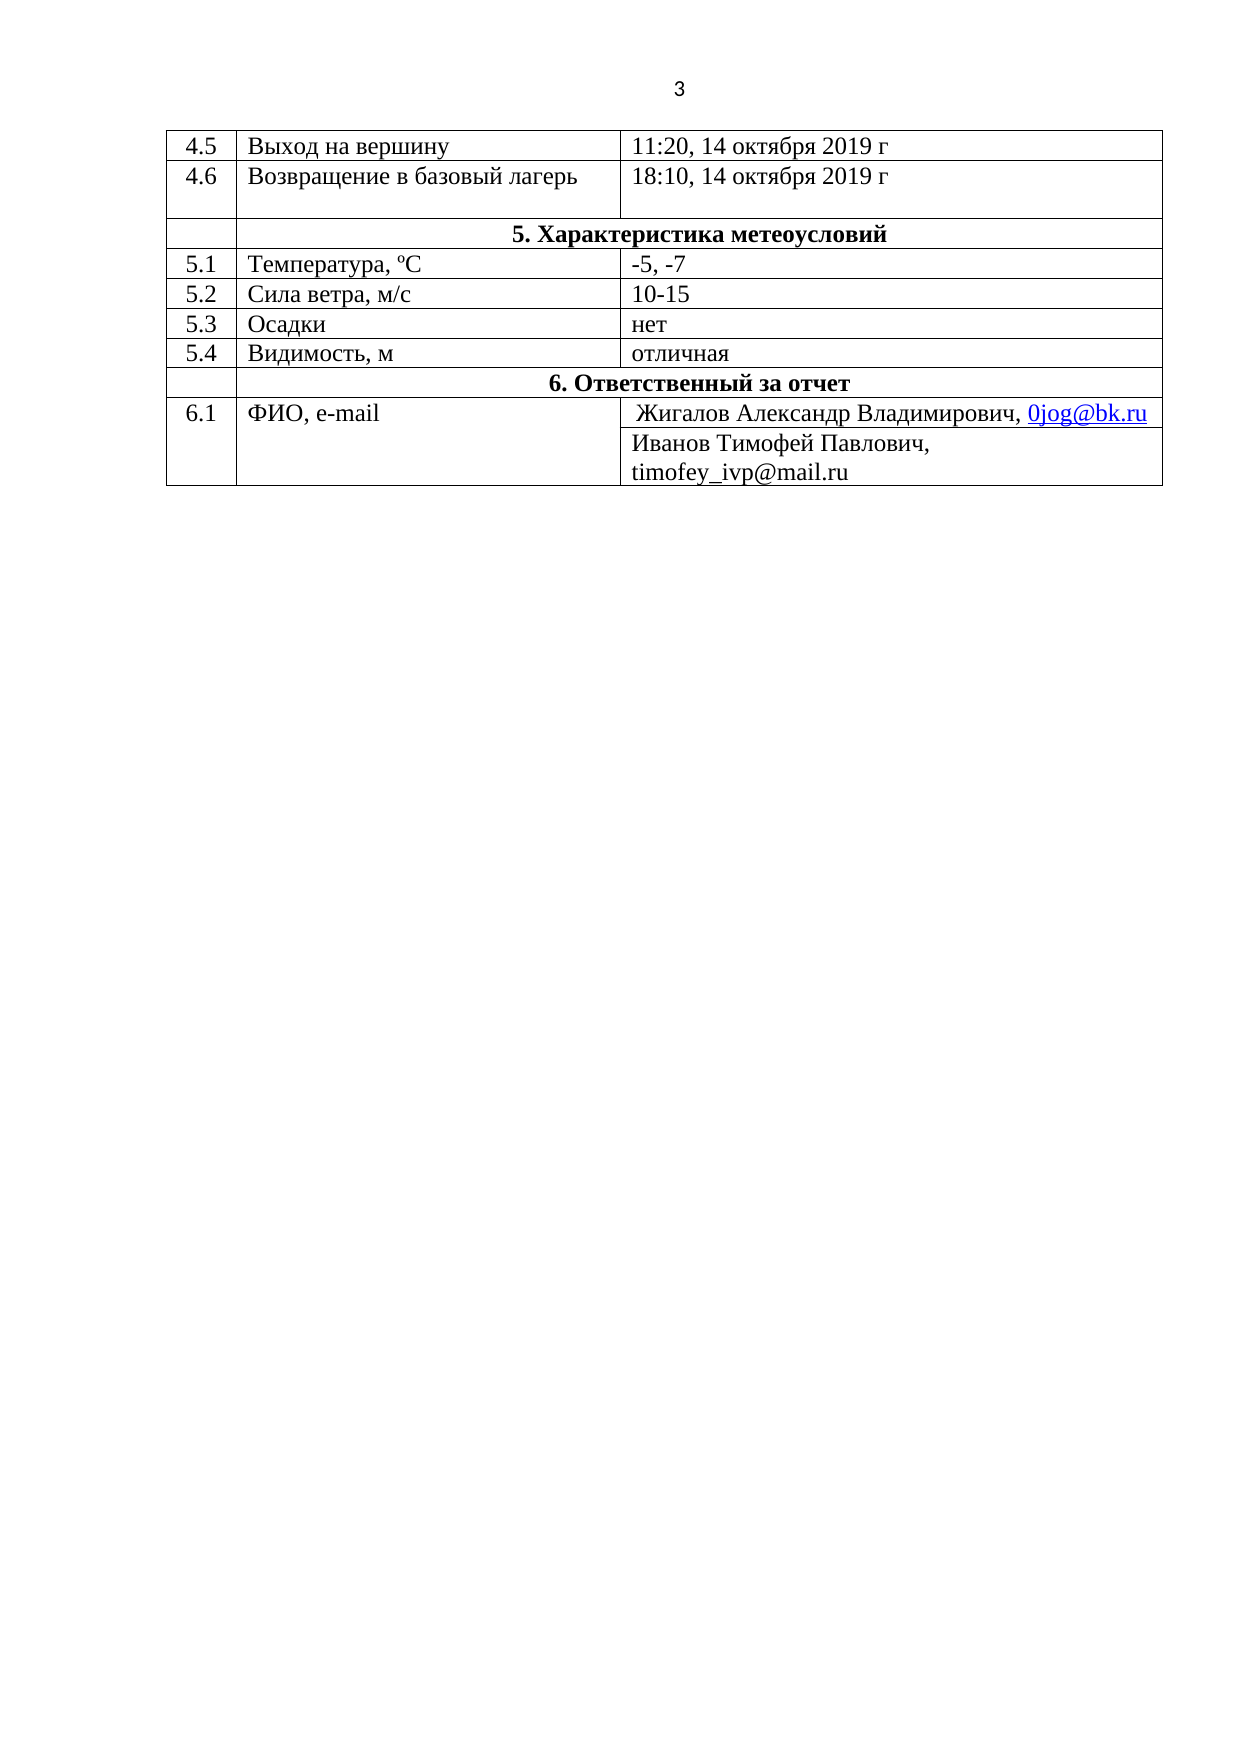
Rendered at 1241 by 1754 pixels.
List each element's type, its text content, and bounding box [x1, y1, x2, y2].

table_cell отличная [621, 339, 1162, 367]
table_cell 5.2 [167, 279, 236, 308]
table_cell 4.5 [167, 131, 236, 160]
table_cell 11:20, 14 октября 2019 г [621, 131, 1162, 160]
table_cell 10-15 [621, 279, 1162, 308]
table_cell Сила ветра, м/с [237, 279, 620, 308]
table_cell 5.3 [167, 309, 236, 337]
table_cell нет [621, 309, 1162, 337]
table_cell [167, 368, 236, 397]
table_cell [167, 219, 236, 248]
table_cell 5.1 [167, 249, 236, 278]
table_cell Выход на вершину [237, 131, 620, 160]
table_cell Возвращение в базовый лагерь [237, 161, 620, 218]
table_cell Иванов Тимофей Павлович, timofey_ivp@mail.ru [621, 428, 1162, 485]
table_cell ФИО, e-mail [237, 398, 620, 485]
table_cell Жигалов Александр Владимирович, 0jog@bk.ru [621, 398, 1162, 427]
table_cell 5.4 [167, 339, 236, 367]
table_cell Температура, ºС [237, 249, 620, 278]
table_cell 6. Ответственный за отчет [237, 368, 1162, 397]
table_cell 18:10, 14 октября 2019 г [621, 161, 1162, 218]
table_cell 4.6 [167, 161, 236, 218]
table_cell 6.1 [167, 398, 236, 485]
table_cell Видимость, м [237, 339, 620, 367]
table_cell -5, -7 [621, 249, 1162, 278]
table_cell 5. Характеристика метеоусловий [237, 219, 1162, 248]
table_cell Осадки [237, 309, 620, 337]
